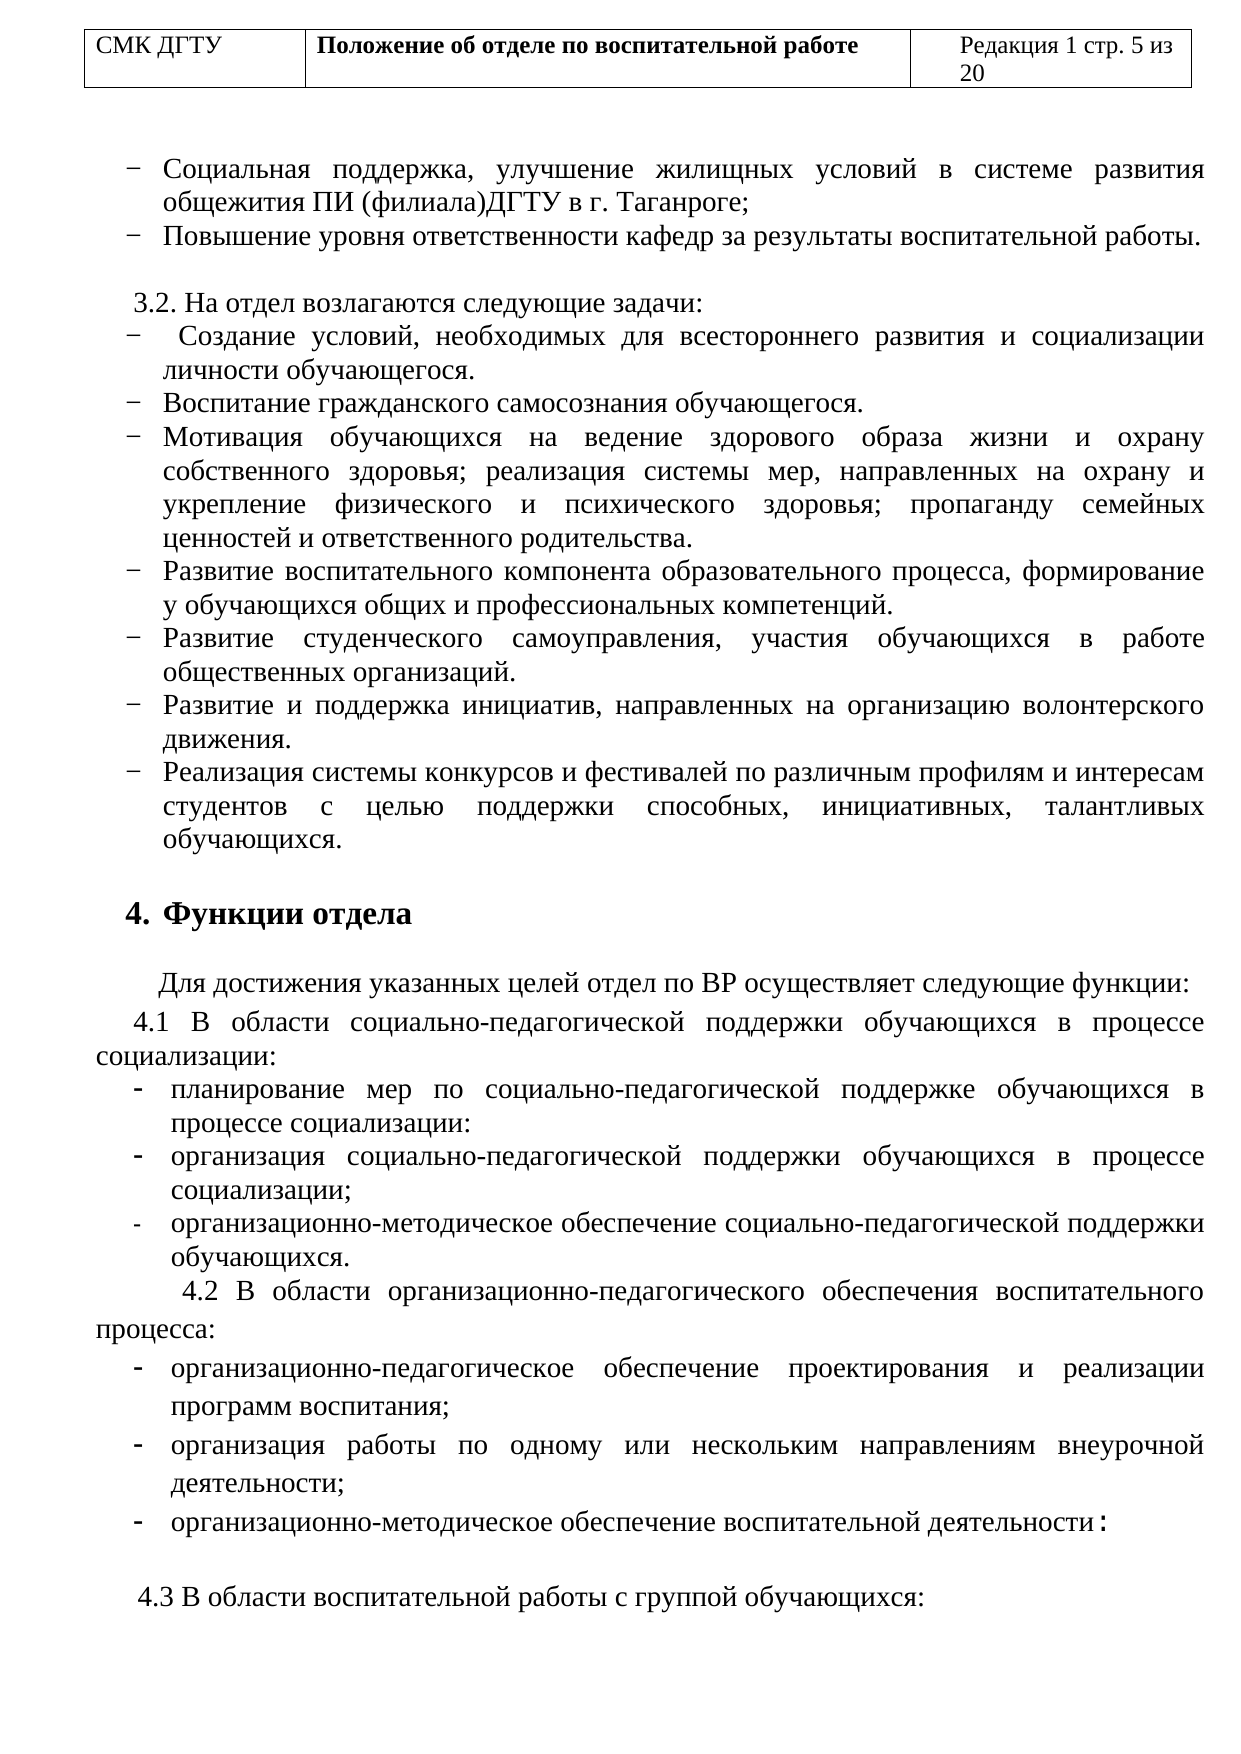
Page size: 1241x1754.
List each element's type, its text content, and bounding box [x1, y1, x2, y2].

list организация социально-педагогической поддержки обучающихся в процессе социализации; [133, 1138, 1205, 1206]
list Реализация системы конкурсов и фестивалей по различным профилям и интересам студентов с целью поддержки способных, инициативных, талантливых обучающихся. [125, 754, 1205, 855]
list Развитие и поддержка инициатив, направленных на организацию волонтерского движения. [125, 687, 1205, 754]
text 4.3 В области воспитательной работы с группой обучающихся: [96, 1579, 1205, 1612]
list Социальная поддержка, улучшение жилищных условий в системе развития общежития ПИ (филиала)ДГТУ в г. Таганроге; [125, 151, 1205, 218]
list организационно-методическое обеспечение воспитательной деятельности: [133, 1504, 1205, 1540]
text 4.1 В области социально-педагогической поддержки обучающихся в процессе социализации: [96, 1004, 1205, 1071]
text 3.2. На отдел возлагаются следующие задачи: [96, 285, 1205, 318]
list Развитие студенческого самоуправления, участия обучающихся в работе общественных организаций. [125, 620, 1205, 687]
list Мотивация обучающихся на ведение здорового образа жизни и охрану собственного здоровья; реализация системы мер, направленных на охрану и укрепление физического и психического здоровья; пропаганду семейных ценностей и ответственного родительства. [125, 419, 1205, 553]
list планирование мер по социально-педагогической поддержке обучающихся в процессе социализации: [133, 1071, 1205, 1138]
list организация работы по одному или нескольким направлениям внеурочной деятельности; [133, 1427, 1205, 1499]
list организационно-педагогическое обеспечение проектирования и реализации программ воспитания; [133, 1350, 1205, 1422]
list Создание условий, необходимых для всестороннего развития и социализации личности обучающегося. [125, 318, 1205, 386]
list Развитие воспитательного компонента образовательного процесса, формирование у обучающихся общих и профессиональных компетенций. [125, 553, 1205, 620]
list Функции отдела [125, 894, 1205, 932]
text 4.2 В области организационно-педагогического обеспечения воспитательного процесса: [96, 1273, 1205, 1345]
list Повышение уровня ответственности кафедр за результаты воспитательной работы. [125, 218, 1205, 251]
list Воспитание гражданского самосознания обучающегося. [125, 386, 1205, 419]
list организационно-методическое обеспечение социально-педагогической поддержки обучающихся. [133, 1206, 1205, 1273]
text Для достижения указанных целей отдел по ВР осуществляет следующие функции: [96, 966, 1205, 999]
